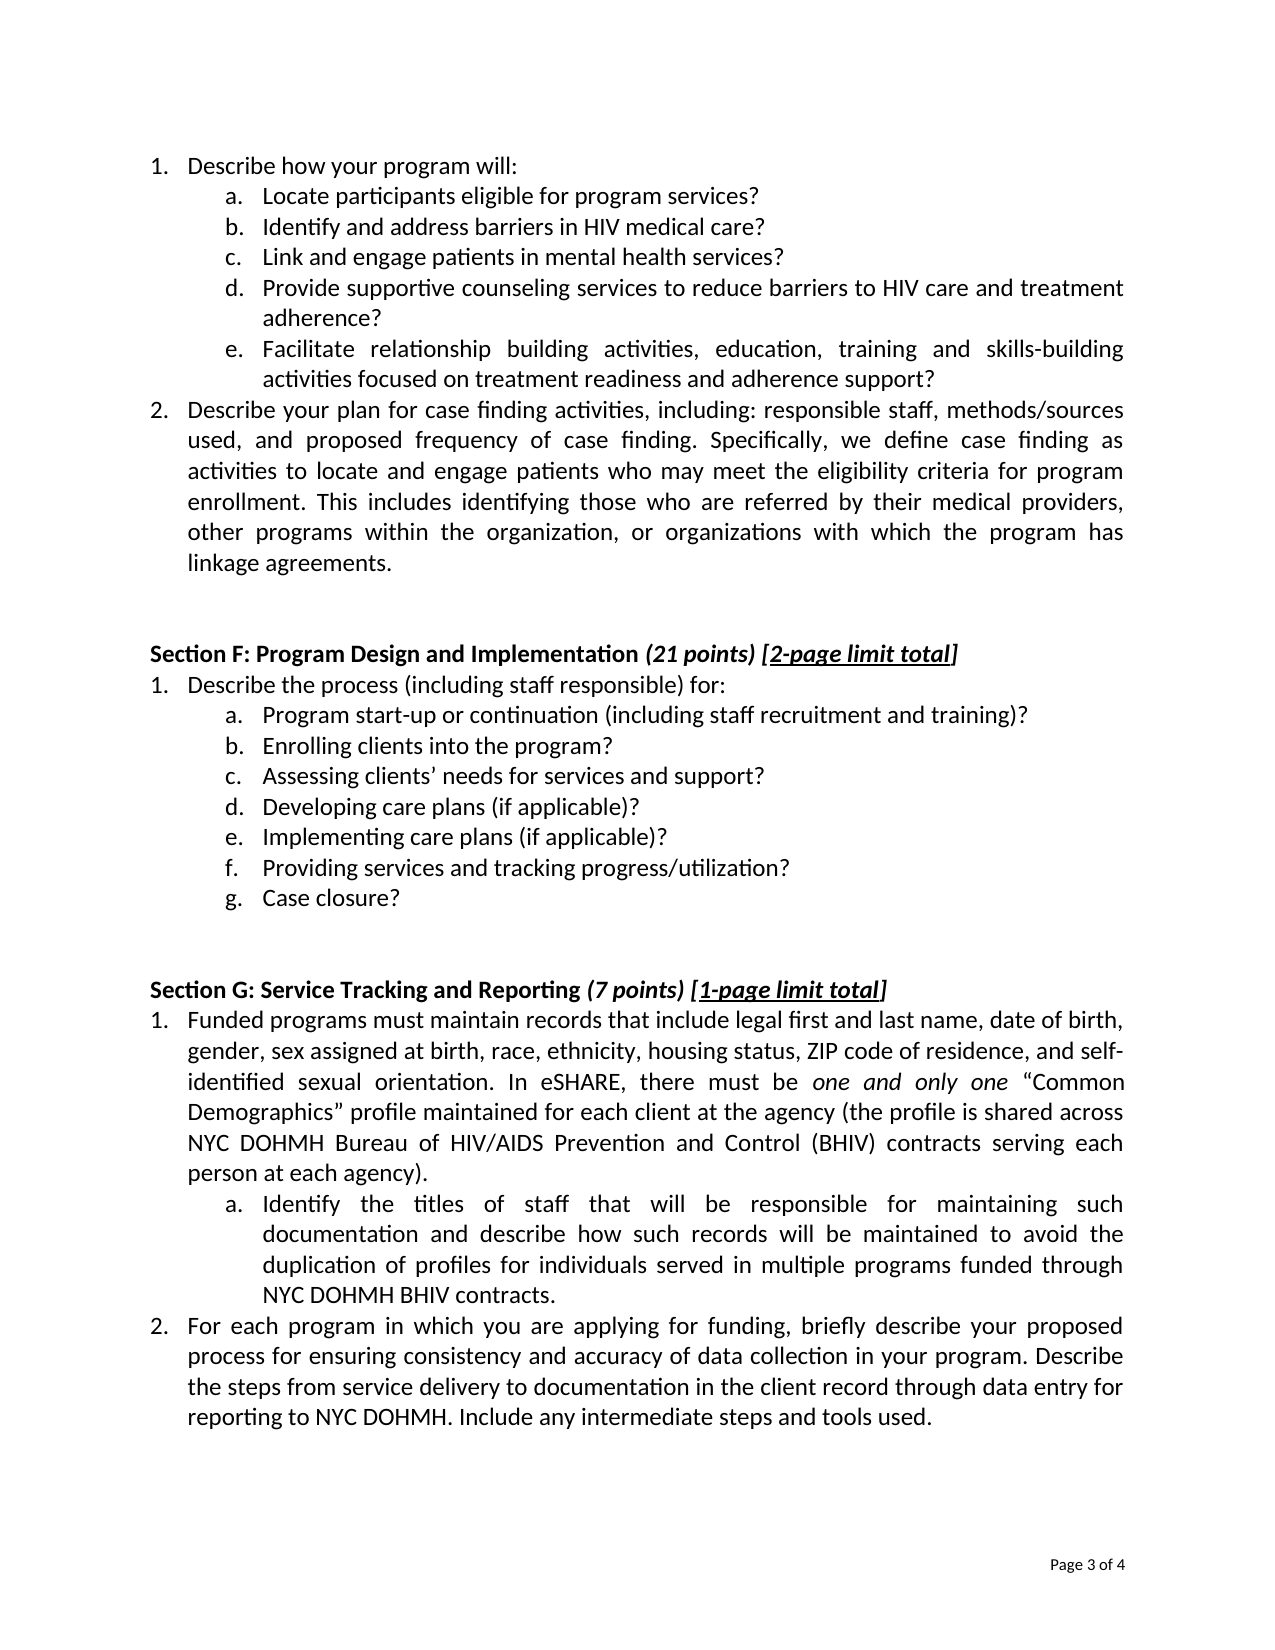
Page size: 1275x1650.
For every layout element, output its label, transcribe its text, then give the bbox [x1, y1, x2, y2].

list Providing services and tracking progress/utilization? [225, 852, 1125, 882]
list Link and engage patients in mental health services? [225, 242, 1125, 272]
text Section F: Program Design and Implementation (21 points) [2-page limit total] [150, 638, 1125, 669]
list Enrolling clients into the program? [225, 730, 1125, 760]
text Section G: Service Tracking and Reporting (7 points) [1-page limit total] [150, 974, 1125, 1004]
list Describe your plan for case finding activities, including: responsible staff, methods/sources used, and proposed frequency of case finding. Specifically, we define case finding as activities to locate and engage patients who may meet the eligibility criteria for program enrollment. This includes identifying those who are referred by their medical providers, other programs within the organization, or organizations with which the program has linkage agreements. [150, 394, 1125, 577]
list Case closure? [225, 882, 1125, 913]
list Identify and address barriers in HIV medical care? [225, 211, 1125, 242]
list Facilitate relationship building activities, education, training and skills-building activities focused on treatment readiness and adherence support? [225, 333, 1125, 394]
list Program start-up or continuation (including staff recruitment and training)? [225, 699, 1125, 730]
list Developing care plans (if applicable)? [225, 791, 1125, 821]
list Locate participants eligible for program services? [225, 181, 1125, 211]
list For each program in which you are applying for funding, briefly describe your proposed process for ensuring consistency and accuracy of data collection in your program. Describe the steps from service delivery to documentation in the client record through data entry for reporting to NYC DOHMH. Include any intermediate steps and tools used. [150, 1310, 1125, 1432]
list Implementing care plans (if applicable)? [225, 821, 1125, 852]
list Describe how your program will: [150, 150, 1125, 181]
list Assessing clients’ needs for services and support? [225, 760, 1125, 791]
list Describe the process (including staff responsible) for: [150, 669, 1125, 699]
list Identify the titles of staff that will be responsible for maintaining such documentation and describe how such records will be maintained to avoid the duplication of profiles for individuals served in multiple programs funded through NYC DOHMH BHIV contracts. [225, 1188, 1125, 1310]
list Funded programs must maintain records that include legal first and last name, date of birth, gender, sex assigned at birth, race, ethnicity, housing status, ZIP code of residence, and self-identified sexual orientation. In eSHARE, there must be one and only one “Common Demographics” profile maintained for each client at the agency (the profile is shared across NYC DOHMH Bureau of HIV/AIDS Prevention and Control (BHIV) contracts serving each person at each agency). [150, 1004, 1125, 1188]
list Provide supportive counseling services to reduce barriers to HIV care and treatment adherence? [225, 272, 1125, 333]
